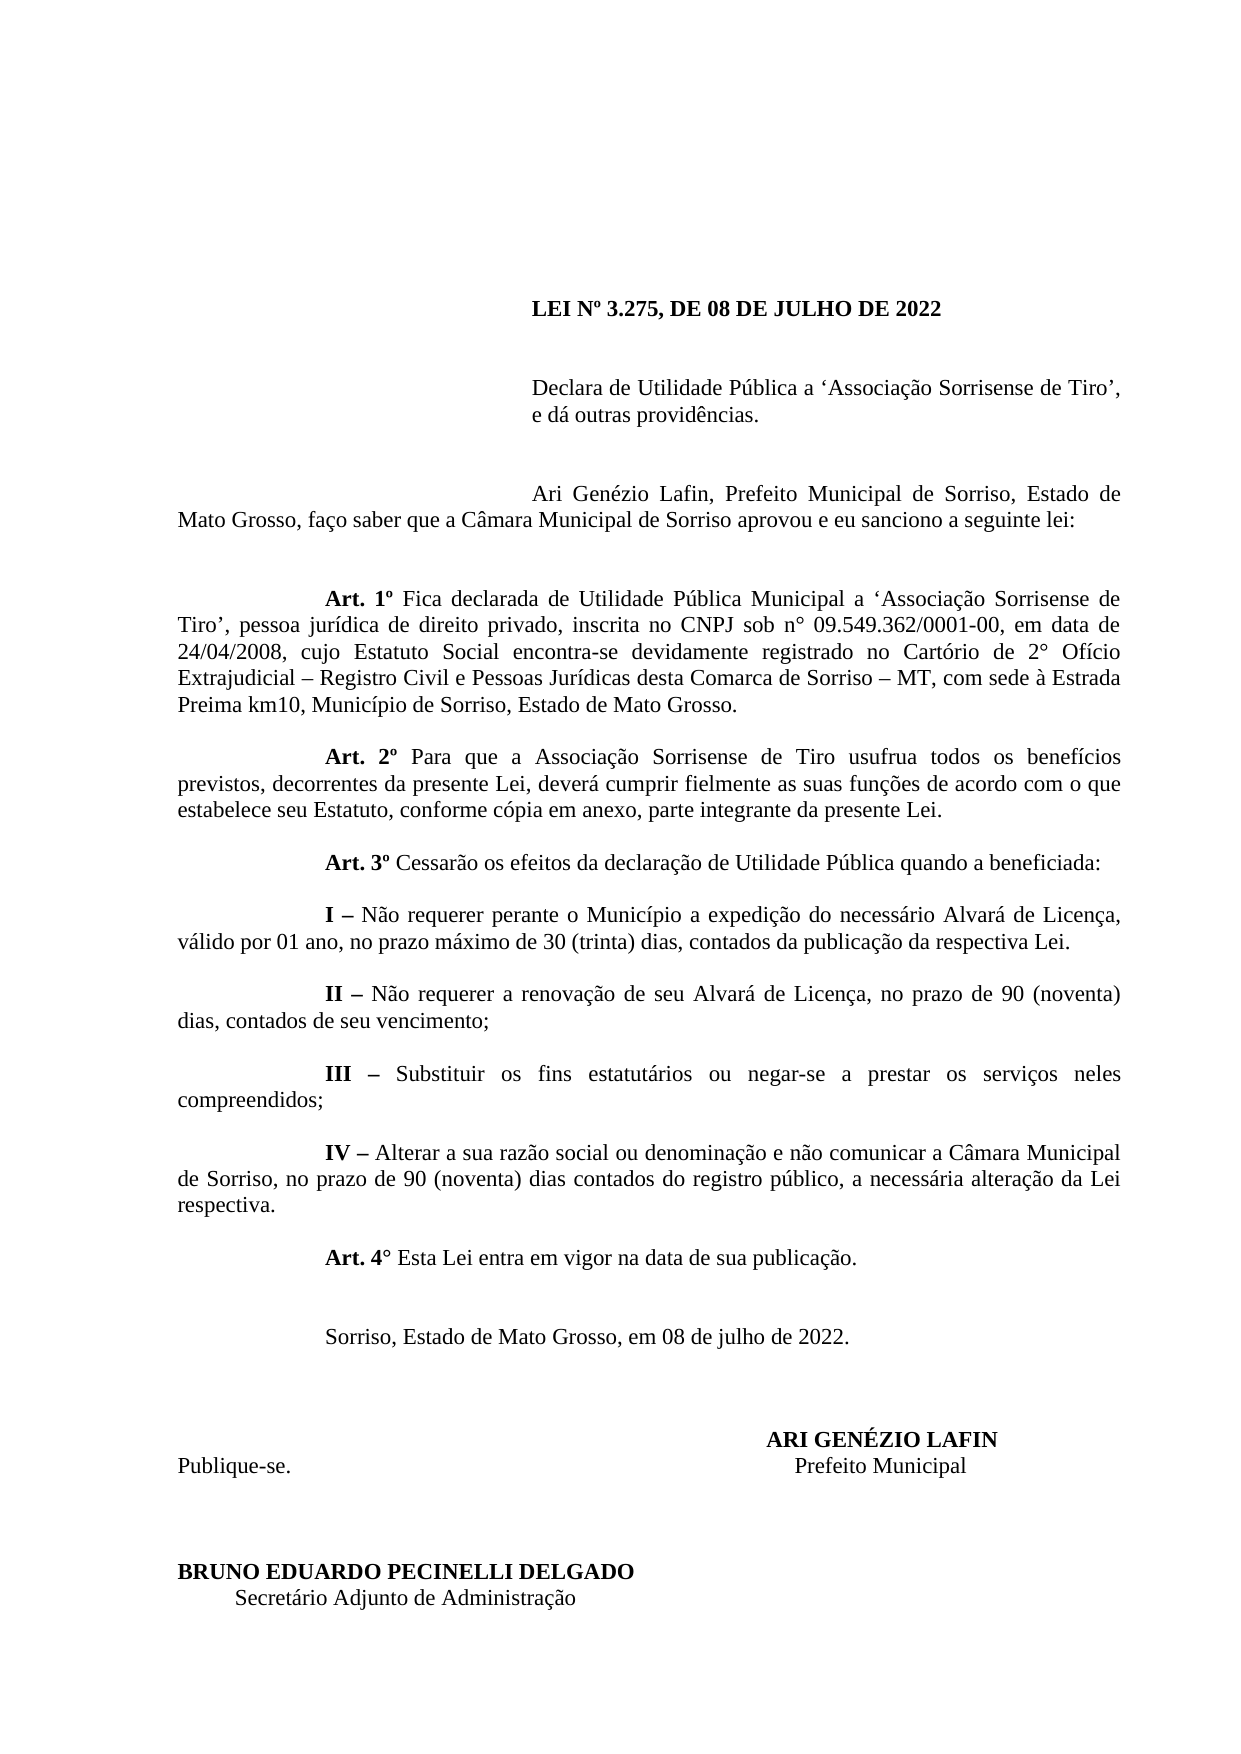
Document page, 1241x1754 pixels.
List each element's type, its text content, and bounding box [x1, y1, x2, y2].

text Sorriso, Estado de Mato Grosso, em 08 de julho de 2022. [177, 1323, 1122, 1349]
text Ari Genézio Lafin, Prefeito Municipal de Sorriso, Estado de Mato Grosso, faço saber que a Câmara Municipal de Sorriso aprovou e eu sanciono a seguinte lei: [177, 480, 1122, 532]
text ARI GENÉZIO LAFIN [177, 1426, 1122, 1453]
text Declara de Utilidade Pública a ‘Associação Sorrisense de Tiro’, e dá outras providências. [532, 374, 1122, 427]
text Publique-se. Prefeito Municipal [177, 1453, 1122, 1479]
text IV – Alterar a sua razão social ou denominação e não comunicar a Câmara Municipal de Sorriso, no prazo de 90 (noventa) dias contados do registro público, a necessária alteração da Lei respectiva. [177, 1139, 1122, 1218]
text Art. 3º Cessarão os efeitos da declaração de Utilidade Pública quando a beneficiada: [177, 849, 1122, 875]
text II – Não requerer a renovação de seu Alvará de Licença, no prazo de 90 (noventa) dias, contados de seu vencimento; [177, 981, 1122, 1033]
text III – Substituir os fins estatutários ou negar-se a prestar os serviços neles compreendidos; [177, 1059, 1122, 1112]
text Art. 2º Para que a Associação Sorrisense de Tiro usufrua todos os benefícios previstos, decorrentes da presente Lei, deverá cumprir fielmente as suas funções de acordo com o que estabelece seu Estatuto, conforme cópia em anexo, parte integrante da presente Lei. [177, 743, 1122, 822]
text BRUNO EDUARDO PECINELLI DELGADO [177, 1558, 1122, 1584]
text Art. 4° Esta Lei entra em vigor na data de sua publicação. [177, 1244, 1122, 1270]
text Secretário Adjunto de Administração [177, 1584, 1122, 1611]
text LEI Nº 3.275, DE 08 DE JULHO DE 2022 [532, 295, 1122, 322]
text Art. 1º Fica declarada de Utilidade Pública Municipal a ‘Associação Sorrisense de Tiro’, pessoa jurídica de direito privado, inscrita no CNPJ sob n° 09.549.362/0001-00, em data de 24/04/2008, cujo Estatuto Social encontra-se devidamente registrado no Cartório de 2° Ofício Extrajudicial – Registro Civil e Pessoas Jurídicas desta Comarca de Sorriso – MT, com sede à Estrada Preima km10, Município de Sorriso, Estado de Mato Grosso. [177, 585, 1122, 717]
text I – Não requerer perante o Município a expedição do necessário Alvará de Licença, válido por 01 ano, no prazo máximo de 30 (trinta) dias, contados da publicação da respectiva Lei. [177, 901, 1122, 954]
